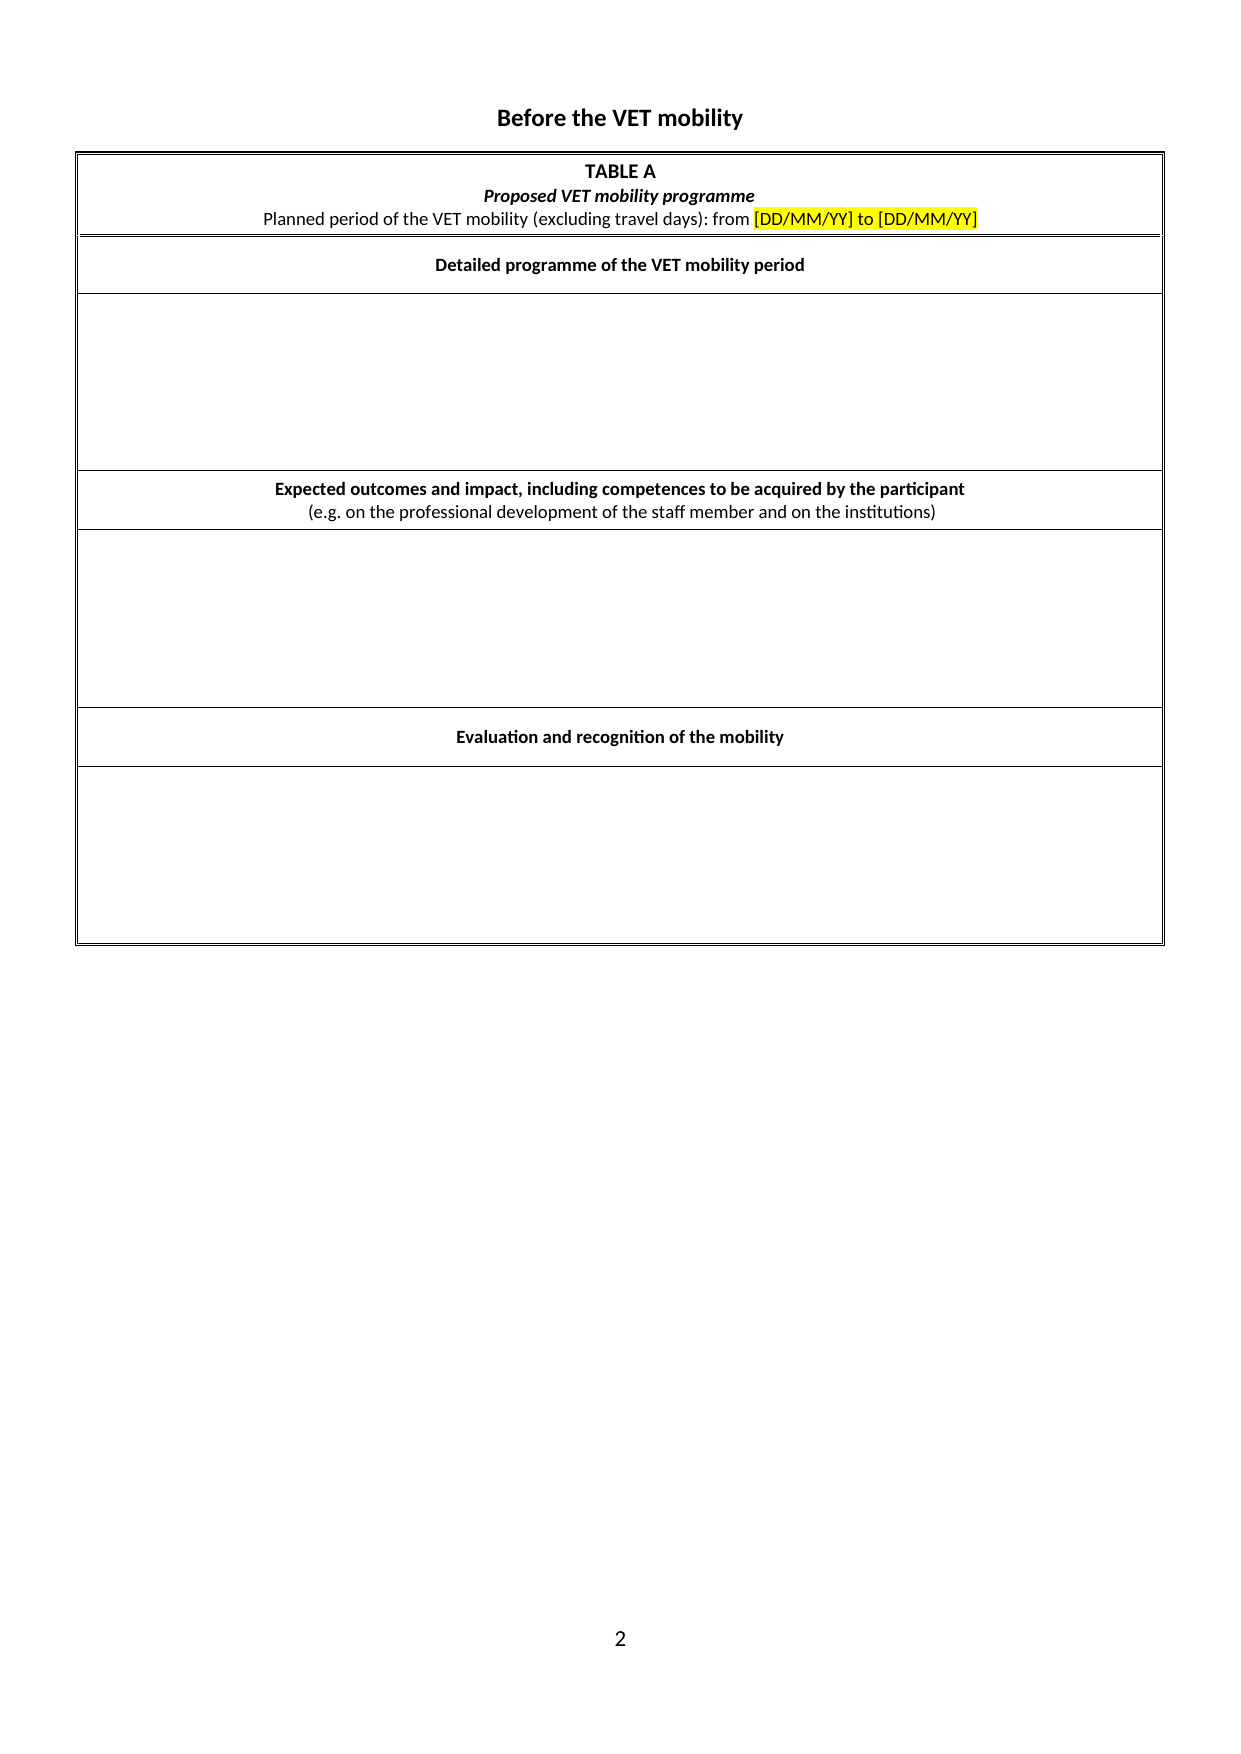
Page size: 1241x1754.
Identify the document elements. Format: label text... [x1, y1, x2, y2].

table_cell [78, 767, 1162, 943]
table_cell Expected outcomes and impact, including competences to be acquired by the participant (e.g. on the professional development of the staff member and on the institutions) [78, 471, 1162, 529]
table_cell [78, 530, 1162, 707]
table_cell [78, 294, 1162, 470]
text Before the VET mobility [75, 102, 1165, 132]
table_header TABLE A Proposed VET mobility programme Planned period of the VET mobility (excluding travel days): from [DD/MM/YY] to [DD/MM/YY] [78, 155, 1162, 234]
table_cell Detailed programme of the VET mobility period [77, 234, 1164, 293]
table_cell Evaluation and recognition of the mobility [78, 708, 1162, 766]
